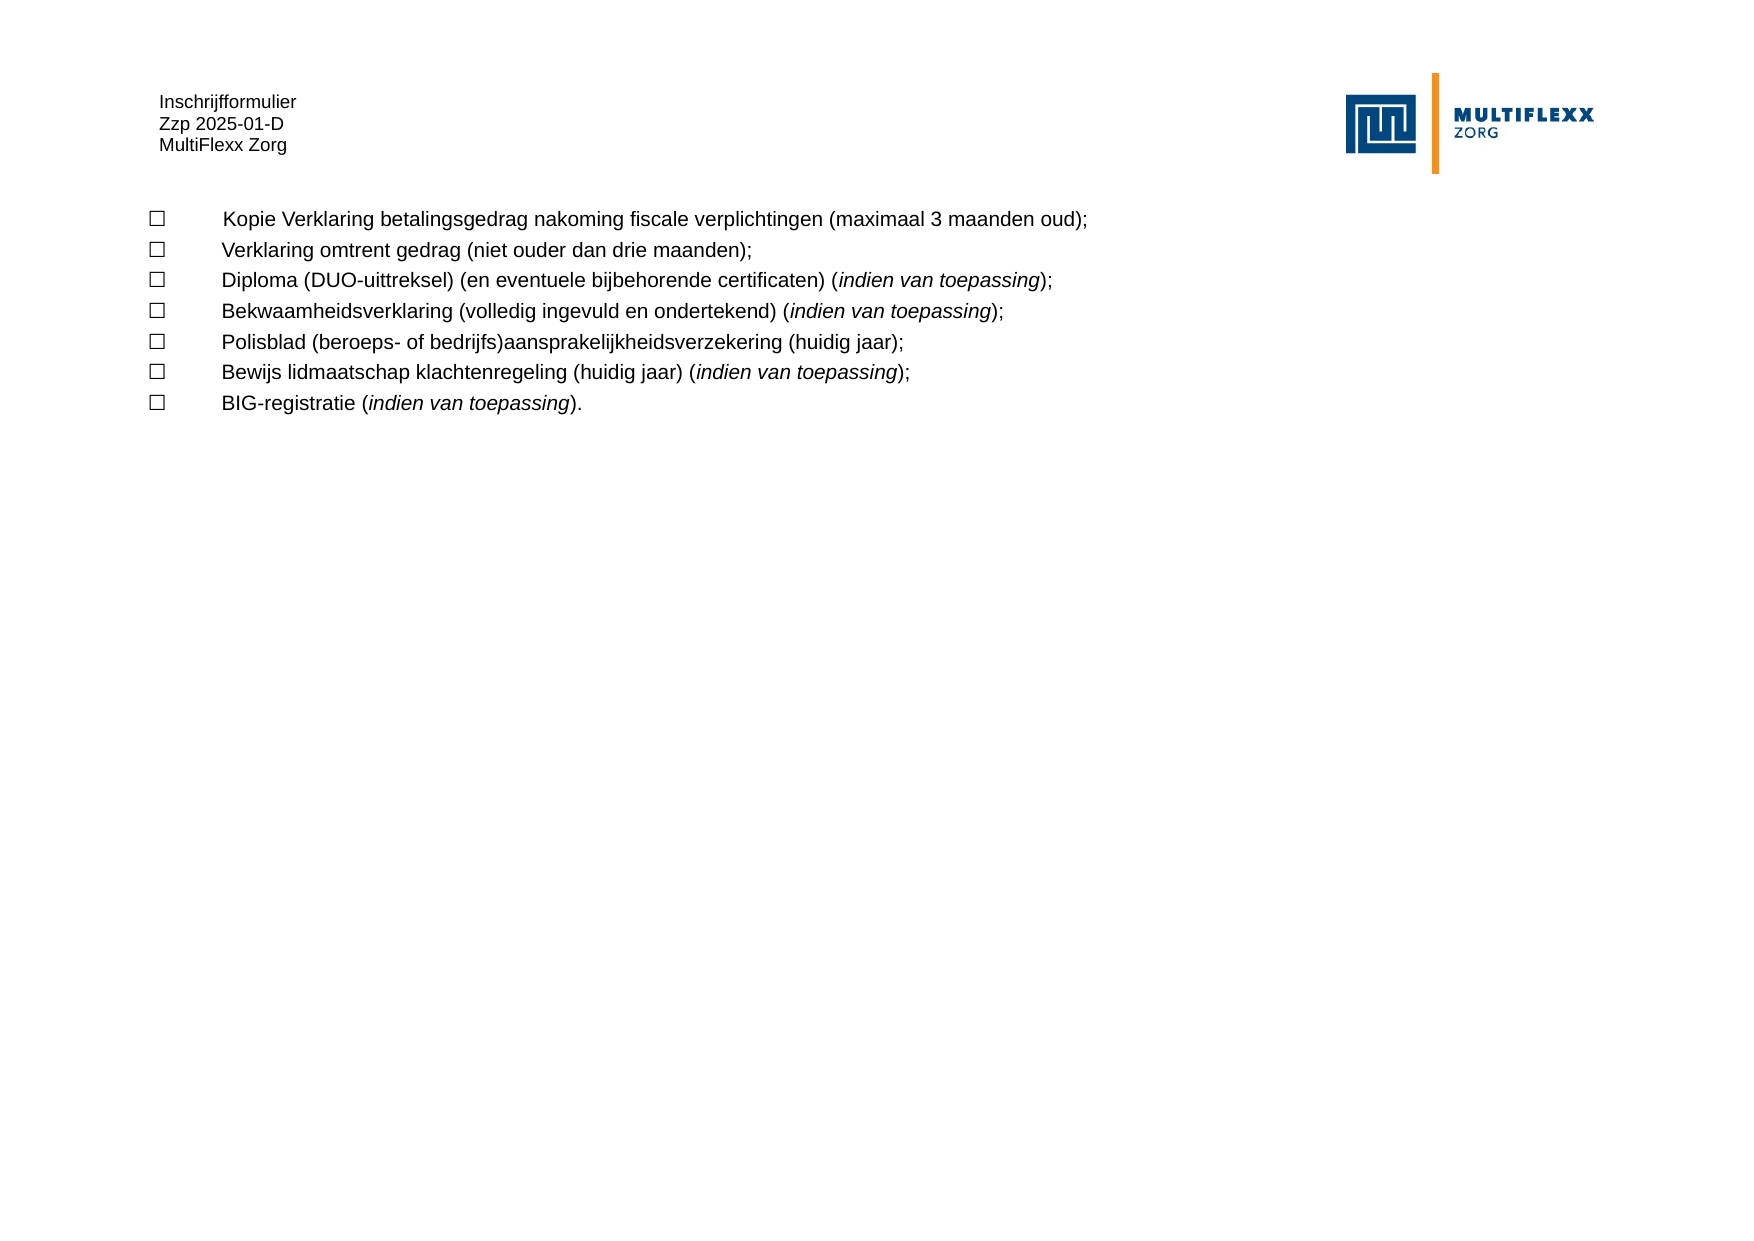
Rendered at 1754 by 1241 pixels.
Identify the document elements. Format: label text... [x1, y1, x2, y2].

text Bekwaamheidsverklaring (volledig ingevuld en ondertekend) (indien van toepassing); [148, 296, 1606, 325]
text Polisblad (beroeps- of bedrijfs)aansprakelijkheidsverzekering (huidig jaar); [148, 327, 1606, 355]
text BIG-registratie (indien van toepassing). [148, 388, 1606, 417]
picture [1344, 73, 1595, 174]
text Kopie Verklaring betalingsgedrag nakoming fiscale verplichtingen (maximaal 3 maanden oud); [148, 204, 1606, 233]
text Bewijs lidmaatschap klachtenregeling (huidig jaar) (indien van toepassing); [148, 357, 1606, 386]
text Verklaring omtrent gedrag (niet ouder dan drie maanden); [148, 235, 1606, 263]
text Diploma (DUO-uittreksel) (en eventuele bijbehorende certificaten) (indien van toepassing); [148, 266, 1606, 294]
